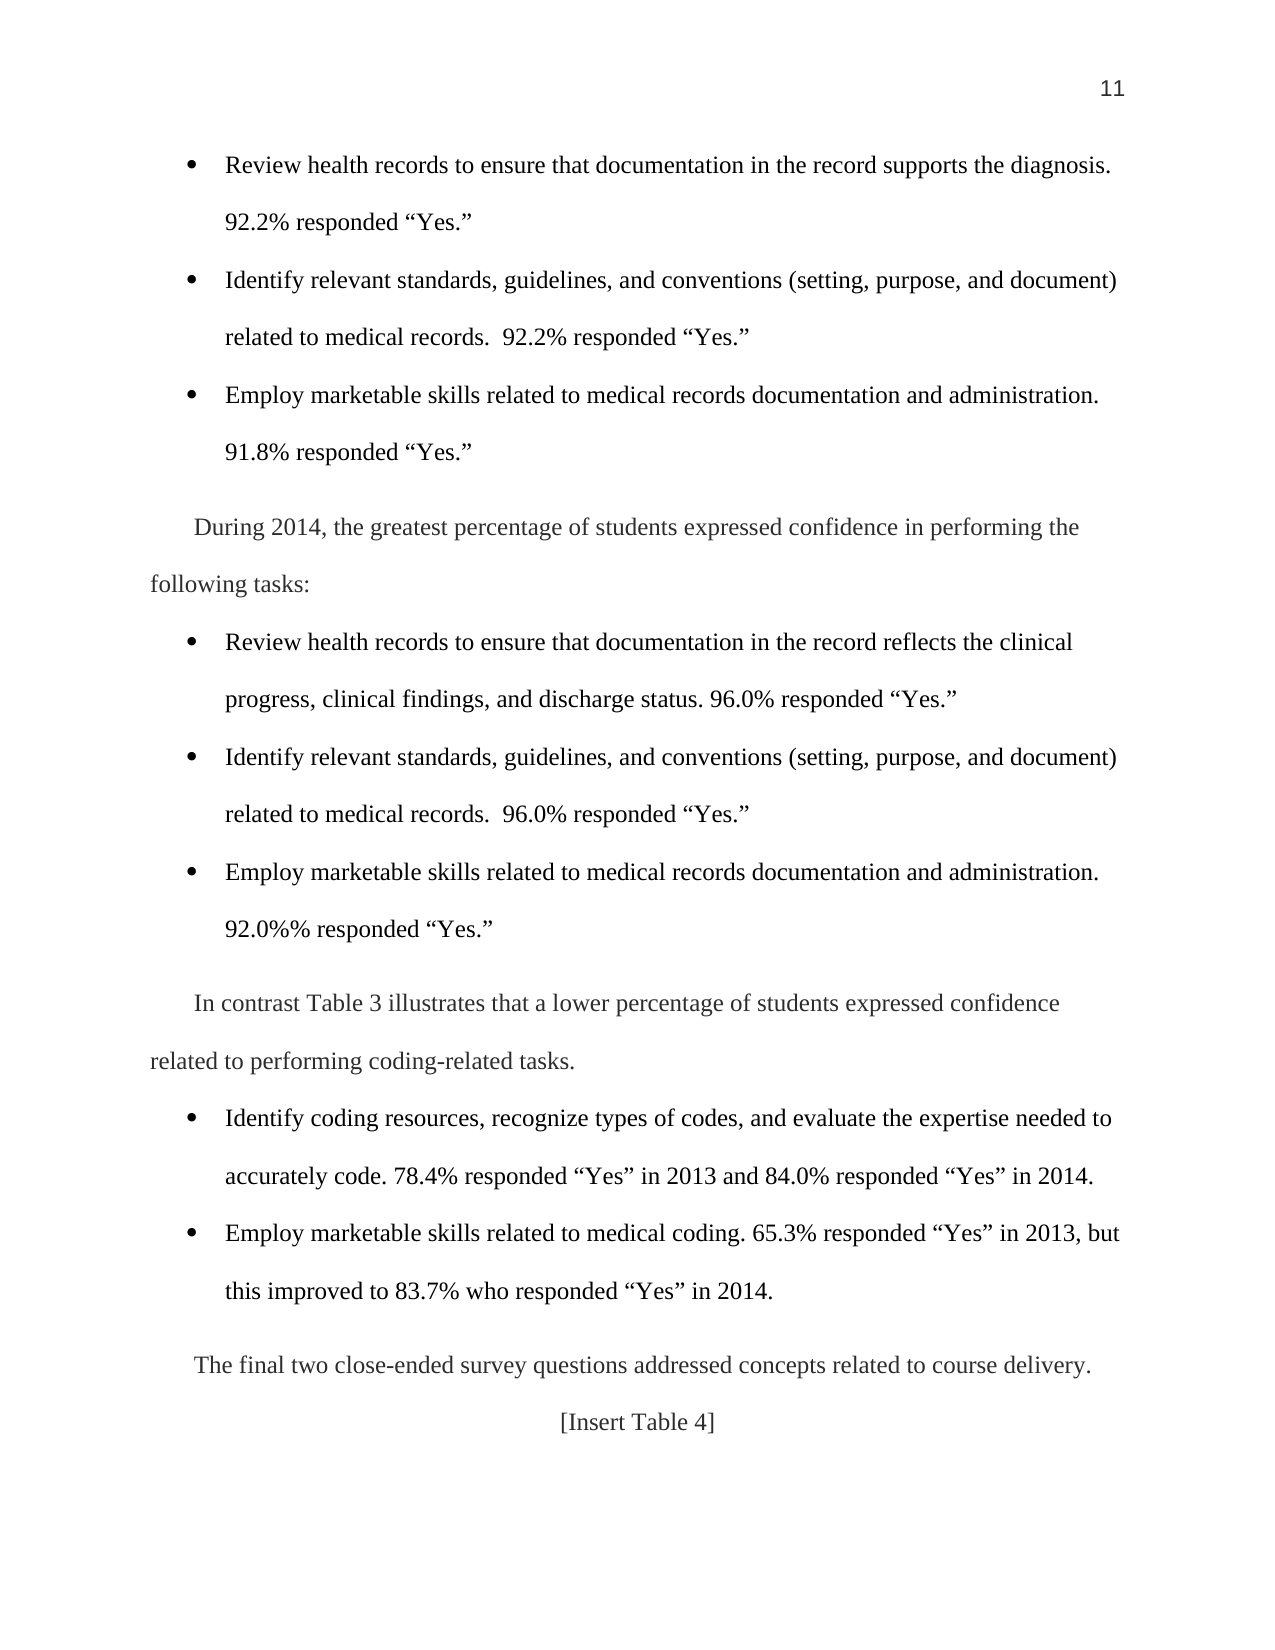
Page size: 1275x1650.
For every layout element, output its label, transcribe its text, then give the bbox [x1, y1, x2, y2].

text [Insert Table 4] [150, 1407, 1125, 1436]
list Employ marketable skills related to medical records documentation and administration. 92.0%% responded “Yes.” [187, 857, 1125, 943]
list Employ marketable skills related to medical coding. 65.3% responded “Yes” in 2013, but this improved to 83.7% who responded “Yes” in 2014. [187, 1218, 1125, 1304]
list Employ marketable skills related to medical records documentation and administration. 91.8% responded “Yes.” [187, 380, 1125, 466]
list Identify relevant standards, guidelines, and conventions (setting, purpose, and document) related to medical records. 92.2% responded “Yes.” [187, 265, 1125, 351]
text The final two close-ended survey questions addressed concepts related to course delivery. [150, 1350, 1125, 1379]
list Review health records to ensure that documentation in the record reflects the clinical progress, clinical findings, and discharge status. 96.0% responded “Yes.” [187, 627, 1125, 713]
list Review health records to ensure that documentation in the record supports the diagnosis. 92.2% responded “Yes.” [187, 150, 1125, 236]
text In contrast Table 3 illustrates that a lower percentage of students expressed confidence related to performing coding-related tasks. [150, 988, 1125, 1074]
list Identify coding resources, recognize types of codes, and evaluate the expertise needed to accurately code. 78.4% responded “Yes” in 2013 and 84.0% responded “Yes” in 2014. [187, 1103, 1125, 1189]
text During 2014, the greatest percentage of students expressed confidence in performing the following tasks: [150, 512, 1125, 598]
list Identify relevant standards, guidelines, and conventions (setting, purpose, and document) related to medical records. 96.0% responded “Yes.” [187, 742, 1125, 828]
